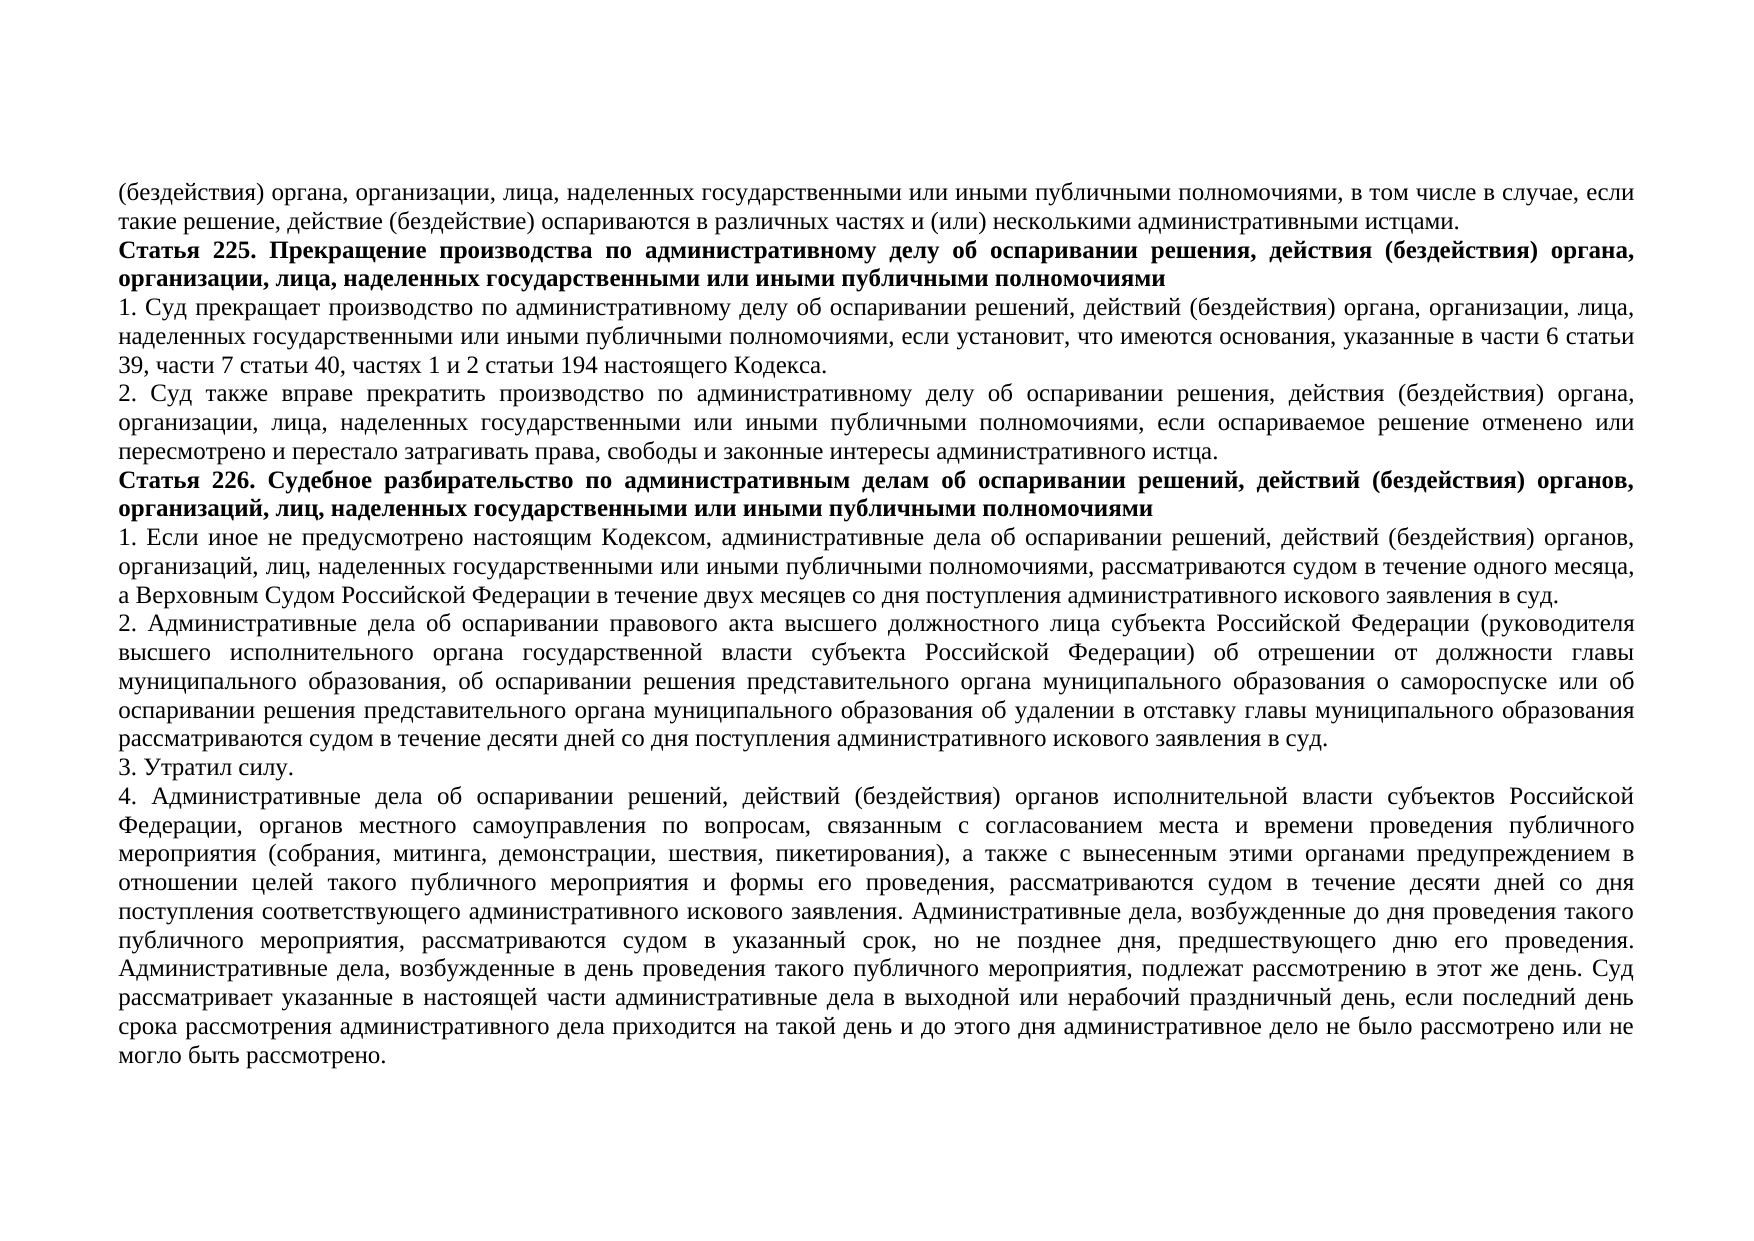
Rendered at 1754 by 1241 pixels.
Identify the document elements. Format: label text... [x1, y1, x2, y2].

text 4. Административные дела об оспаривании решений, действий (бездействия) органов исполнительной власти субъектов Российской Федерации, органов местного самоуправления по вопросам, связанным с согласованием места и времени проведения публичного мероприятия (собрания, митинга, демонстрации, шествия, пикетирования), а также с вынесенным этими органами предупреждением в отношении целей такого публичного мероприятия и формы его проведения, рассматриваются судом в течение десяти дней со дня поступления соответствующего административного искового заявления. Административные дела, возбужденные до дня проведения такого публичного мероприятия, рассматриваются судом в указанный срок, но не позднее дня, предшествующего дню его проведения. Административные дела, возбужденные в день проведения такого публичного мероприятия, подлежат рассмотрению в этот же день. Суд рассматривает указанные в настоящей части административные дела в выходной или нерабочий праздничный день, если последний день срока рассмотрения административного дела приходится на такой день и до этого дня административное дело не было рассмотрено или не могло быть рассмотрено. [118, 781, 1636, 1068]
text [118, 177, 1636, 235]
text 1. Если иное не предусмотрено настоящим Кодексом, административные дела об оспаривании решений, действий (бездействия) органов, организаций, лиц, наделенных государственными или иными публичными полномочиями, рассматриваются судом в течение одного месяца, а Верховным Судом Российской Федерации в течение двух месяцев со дня поступления административного искового заявления в суд. [118, 522, 1636, 608]
text 1. Суд прекращает производство по административному делу об оспаривании решений, действий (бездействия) органа, организации, лица, наделенных государственными или иными публичными полномочиями, если установит, что имеются основания, указанные в части 6 статьи 39, части 7 статьи 40, частях 1 и 2 статьи 194 настоящего Кодекса. [118, 292, 1636, 378]
text 2. Административные дела об оспаривании правового акта высшего должностного лица субъекта Российской Федерации (руководителя высшего исполнительного органа государственной власти субъекта Российской Федерации) об отрешении от должности главы муниципального образования, об оспаривании решения представительного органа муниципального образования о самороспуске или об оспаривании решения представительного органа муниципального образования об удалении в отставку главы муниципального образования рассматриваются судом в течение десяти дней со дня поступления административного искового заявления в суд. [118, 608, 1636, 752]
text Статья 225. Прекращение производства по административному делу об оспаривании решения, действия (бездействия) органа, организации, лица, наделенных государственными или иными публичными полномочиями [118, 235, 1636, 292]
text Статья 226. Судебное разбирательство по административным делам об оспаривании решений, действий (бездействия) органов, организаций, лиц, наделенных государственными или иными публичными полномочиями [118, 465, 1636, 522]
text 3. Утратил силу. [118, 752, 1636, 781]
text 2. Суд также вправе прекратить производство по административному делу об оспаривании решения, действия (бездействия) органа, организации, лица, наделенных государственными или иными публичными полномочиями, если оспариваемое решение отменено или пересмотрено и перестало затрагивать права, свободы и законные интересы административного истца. [118, 378, 1636, 465]
